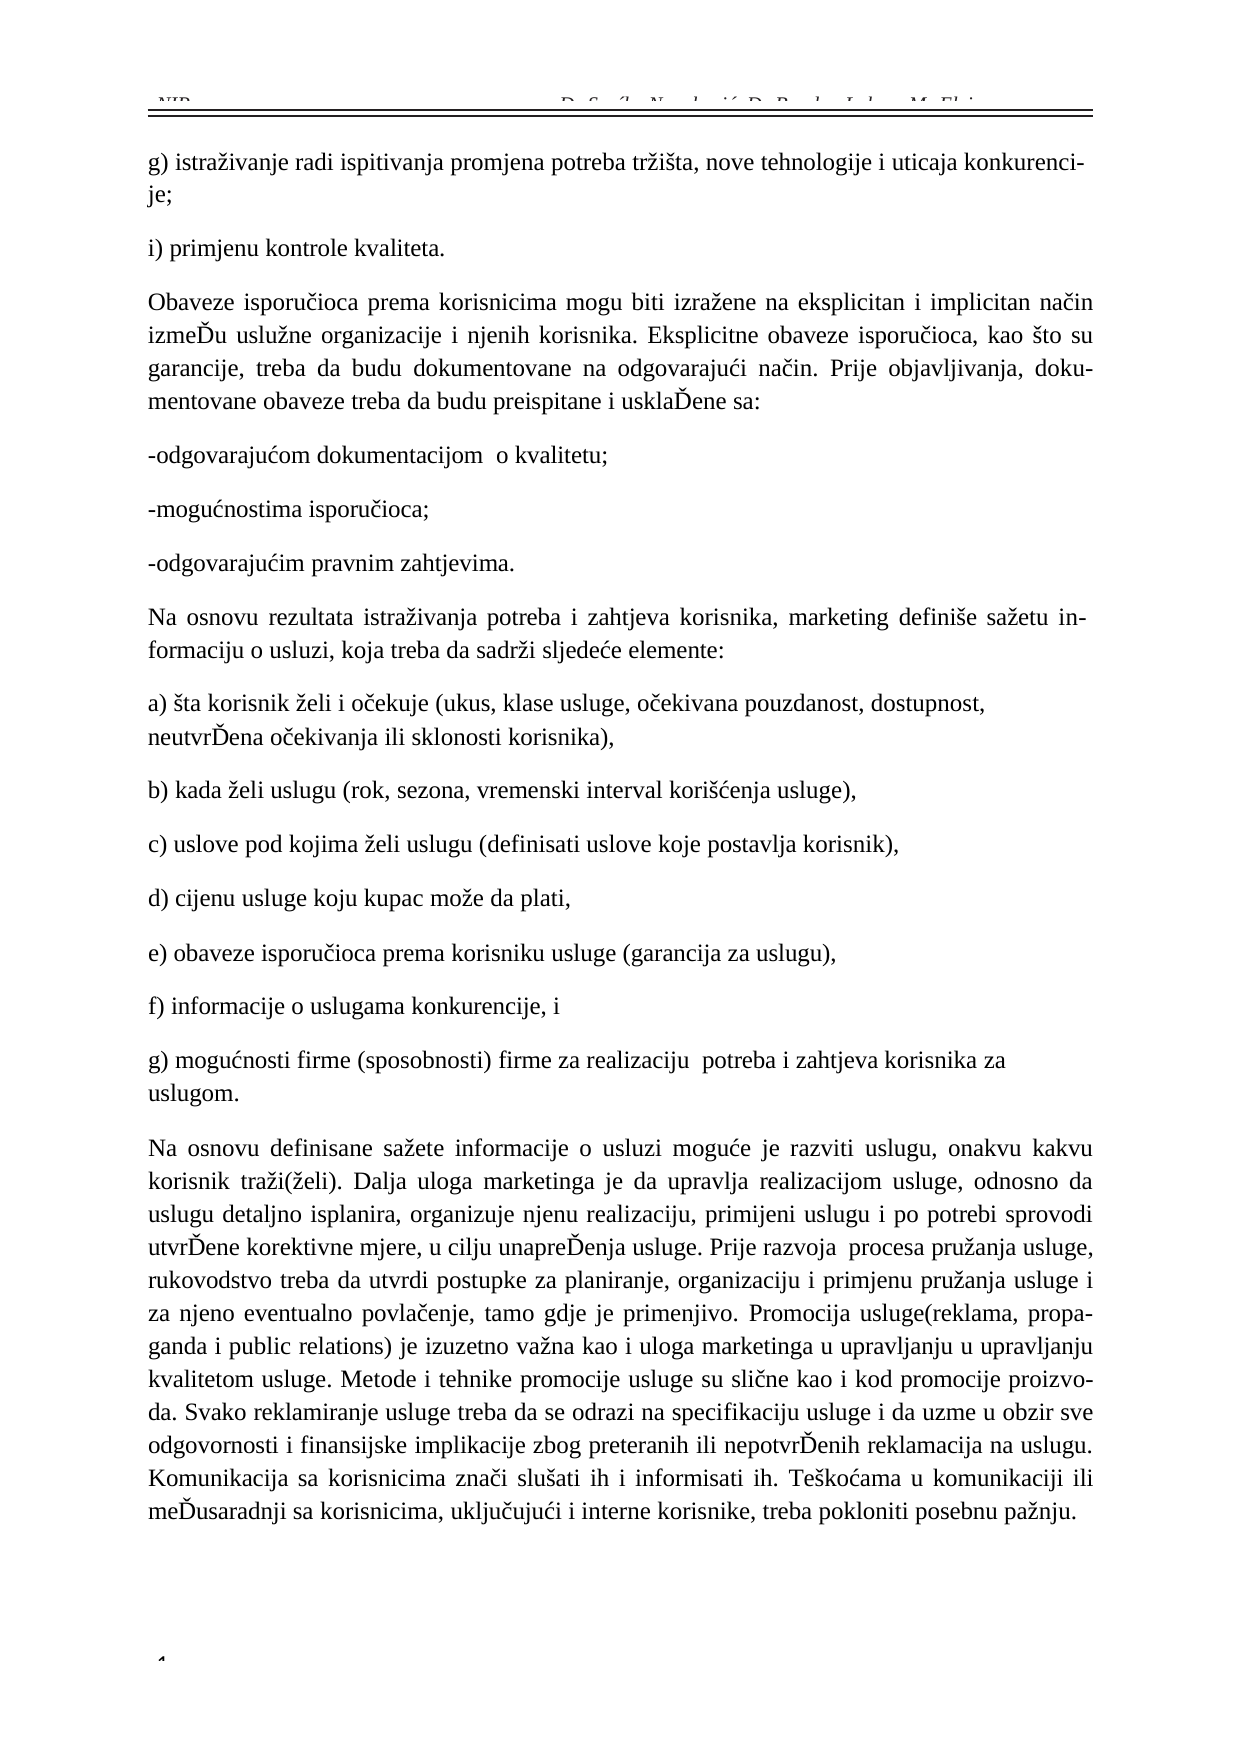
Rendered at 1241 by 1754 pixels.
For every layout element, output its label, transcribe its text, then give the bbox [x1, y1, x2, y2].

text Na osnovu rezultata istraživanja potreba i zahtjeva korisnika, marketing definiše sažetu in- formaciju o usluzi, koja treba da sadrži sljedeće elemente: [148, 602, 1092, 663]
list cijenu usluge koju kupac može da plati, [148, 883, 1105, 912]
list istraživanje radi ispitivanja promjena potreba tržišta, nove tehnologije i uticaja konkurenci- je; [148, 147, 1088, 208]
text -odgovarajućom dokumentacijom o kvalitetu; [148, 440, 1105, 469]
text neutvrĎena očekivanja ili sklonosti korisnika), [148, 722, 1105, 750]
text uslugom. [148, 1078, 1105, 1107]
text c) uslove pod kojima želi uslugu (definisati uslove koje postavlja korisnik), [148, 829, 1105, 858]
text g) mogućnosti firme (sposobnosti) firme za realizaciju potreba i zahtjeva korisnika za [148, 1046, 1105, 1074]
list šta korisnik želi i očekuje (ukus, klase usluge, očekivana pouzdanost, dostupnost, [148, 688, 1105, 717]
text -mogućnostima isporučioca; [148, 494, 1105, 523]
text Obaveze isporučioca prema korisnicima mogu biti izražene na eksplicitan i implicitan način izmeĎu uslužne organizacije i njenih korisnika. Eksplicitne obaveze isporučioca, kao što su garancije, treba da budu dokumentovane na odgovarajući način. Prije objavljivanja, doku- mentovane obaveze treba da budu preispitane i usklaĎene sa: [148, 287, 1093, 415]
list kada želi uslugu (rok, sezona, vremenski interval korišćenja usluge), [148, 776, 1105, 804]
text -odgovarajućim pravnim zahtjevima. [148, 548, 1105, 577]
list obaveze isporučioca prema korisniku usluge (garancija za uslugu), [148, 938, 1105, 966]
text i) primjenu kontrole kvaliteta. [148, 233, 1105, 262]
text f) informacije o uslugama konkurencije, i [148, 991, 1105, 1020]
text Na osnovu definisane sažete informacije o usluzi moguće je razviti uslugu, onakvu kakvu korisnik traži(želi). Dalja uloga marketinga je da upravlja realizacijom usluge, odnosno da uslugu detaljno isplanira, organizuje njenu realizaciju, primijeni uslugu i po potrebi sprovodi utvrĎene korektivne mjere, u cilju unapreĎenja usluge. Prije razvoja procesa pružanja usluge, rukovodstvo treba da utvrdi postupke za planiranje, organizaciju i primjenu pružanja usluge i za njeno eventualno povlačenje, tamo gdje je primenjivo. Promocija usluge(reklama, propa- ganda i public relations) je izuzetno važna kao i uloga marketinga u upravljanju u upravljanju kvalitetom usluge. Metode i tehnike promocije usluge su slične kao i kod promocije proizvo- da. Svako reklamiranje usluge treba da se odrazi na specifikaciju usluge i da uzme u obzir sve odgovornosti i finansijske implikacije zbog preteranih ili nepotvrĎenih reklamacija na uslugu. Komunikacija sa korisnicima znači slušati ih i informisati ih. Teškoćama u komunikaciji ili meĎusaradnji sa korisnicima, uključujući i interne korisnike, treba pokloniti posebnu pažnju. [148, 1133, 1093, 1525]
